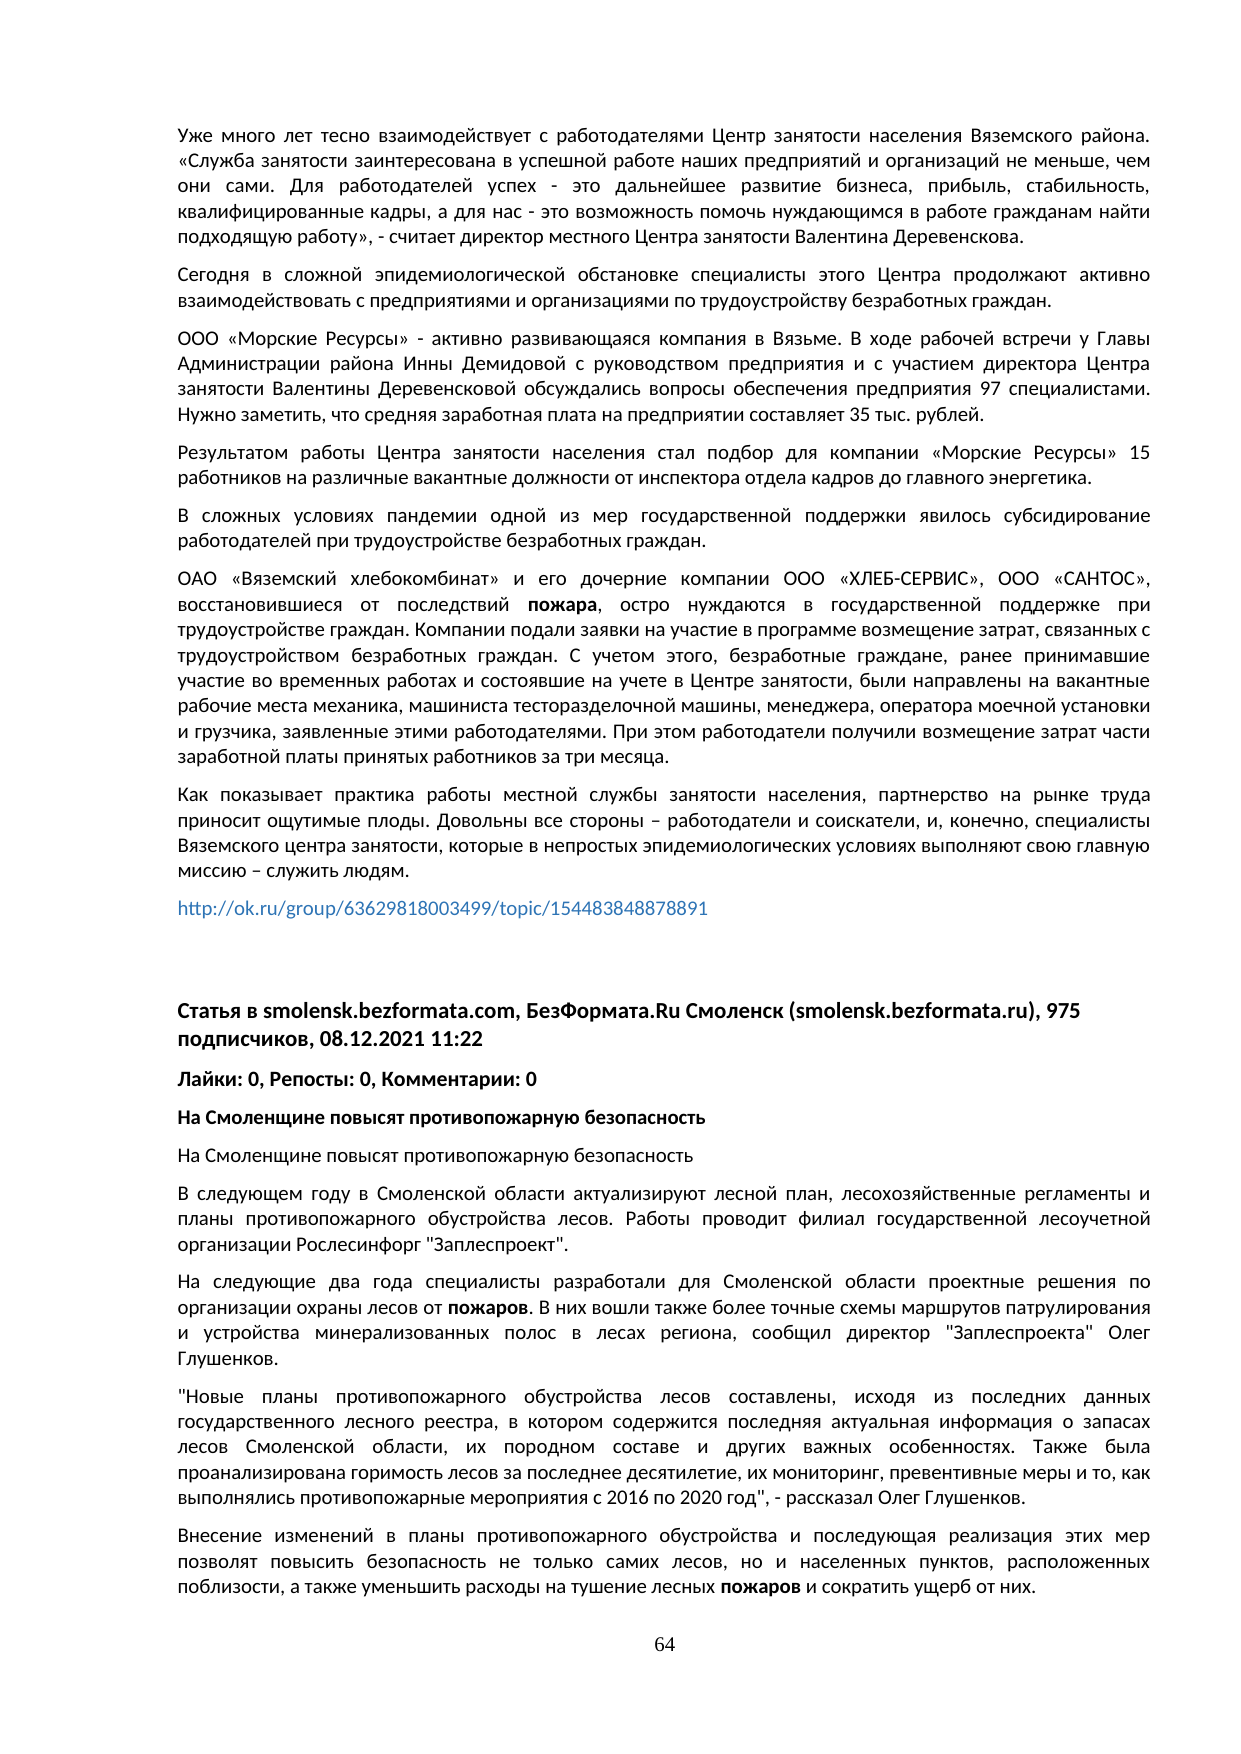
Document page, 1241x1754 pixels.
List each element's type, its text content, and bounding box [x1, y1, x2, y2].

text Как показывает практика работы местной службы занятости населения, партнерство на рынке труда приносит ощутимые плоды. Довольны все стороны – работодатели и соискатели, и, конечно, специалисты Вяземского центра занятости, которые в непростых эпидемиологических условиях выполняют свою главную миссию – служить людям. [177, 781, 1152, 883]
text Уже много лет тесно взаимодействует с работодателями Центр занятости населения Вяземского района. «Служба занятости заинтересована в успешной работе наших предприятий и организаций не меньше, чем они сами. Для работодателей успех - это дальнейшее развитие бизнеса, прибыль, стабильность, квалифицированные кадры, а для нас - это возможность помочь нуждающимся в работе гражданам найти подходящую работу», - считает директор местного Центра занятости Валентина Деревенскова. [177, 122, 1152, 249]
text Статья в smolensk.bezformata.com, БезФормата.Ru Смоленск (smolensk.bezformata.ru), 975 подписчиков, 08.12.2021 11:22 [177, 996, 1152, 1052]
text Сегодня в сложной эпидемиологической обстановке специалисты этого Центра продолжают активно взаимодействовать с предприятиями и организациями по трудоустройству безработных граждан. [177, 261, 1152, 312]
text "Новые планы противопожарного обустройства лесов составлены, исходя из последних данных государственного лесного реестра, в котором содержится последняя актуальная информация о запасах лесов Смоленской области, их породном составе и других важных особенностях. Также была проанализирована горимость лесов за последнее десятилетие, их мониторинг, превентивные меры и то, как выполнялись противопожарные мероприятия с 2016 по 2020 год", - рассказал Олег Глушенков. [177, 1383, 1152, 1510]
text В следующем году в Смоленской области актуализируют лесной план, лесохозяйственные регламенты и планы противопожарного обустройства лесов. Работы проводит филиал государственной лесоучетной организации Рослесинфорг "Заплеспроект". [177, 1180, 1152, 1256]
text В сложных условиях пандемии одной из мер государственной поддержки явилось субсидирование работодателей при трудоустройстве безработных граждан. [177, 502, 1152, 553]
text Внесение изменений в планы противопожарного обустройства и последующая реализация этих мер позволят повысить безопасность не только самих лесов, но и населенных пунктов, расположенных поблизости, а также уменьшить расходы на тушение лесных пожаров и сократить ущерб от них. [177, 1522, 1152, 1599]
text http://ok.ru/group/63629818003499/topic/154483848878891 [177, 896, 1152, 921]
text На Смоленщине повысят противопожарную безопасность [177, 1142, 1152, 1167]
text Лайки: 0, Репосты: 0, Комментарии: 0 [177, 1065, 1152, 1092]
text ОАО «Вяземский хлебокомбинат» и его дочерние компании ООО «ХЛЕБ-СЕРВИС», ООО «САНТОС», восстановившиеся от последствий пожара, остро нуждаются в государственной поддержке при трудоустройстве граждан. Компании подали заявки на участие в программе возмещение затрат, связанных с трудоустройством безработных граждан. С учетом этого, безработные граждане, ранее принимавшие участие во временных работах и состоявшие на учете в Центре занятости, были направлены на вакантные рабочие места механика, машиниста тесторазделочной машины, менеджера, оператора моечной установки и грузчика, заявленные этими работодателями. При этом работодатели получили возмещение затрат части заработной платы принятых работников за три месяца. [177, 566, 1152, 769]
text Результатом работы Центра занятости населения стал подбор для компании «Морские Ресурсы» 15 работников на различные вакантные должности от инспектора отдела кадров до главного энергетика. [177, 439, 1152, 490]
text ООО «Морские Ресурсы» - активно развивающаяся компания в Вязьме. В ходе рабочей встречи у Главы Администрации района Инны Демидовой с руководством предприятия и с участием директора Центра занятости Валентины Деревенсковой обсуждались вопросы обеспечения предприятия 97 специалистами. Нужно заметить, что средняя заработная плата на предприятии составляет 35 тыс. рублей. [177, 325, 1152, 426]
text На Смоленщине повысят противопожарную безопасность [177, 1104, 1152, 1129]
text На следующие два года специалисты разработали для Смоленской области проектные решения по организации охраны лесов от пожаров. В них вошли также более точные схемы маршрутов патрулирования и устройства минерализованных полос в лесах региона, сообщил директор "Заплеспроекта" Олег Глушенков. [177, 1269, 1152, 1370]
